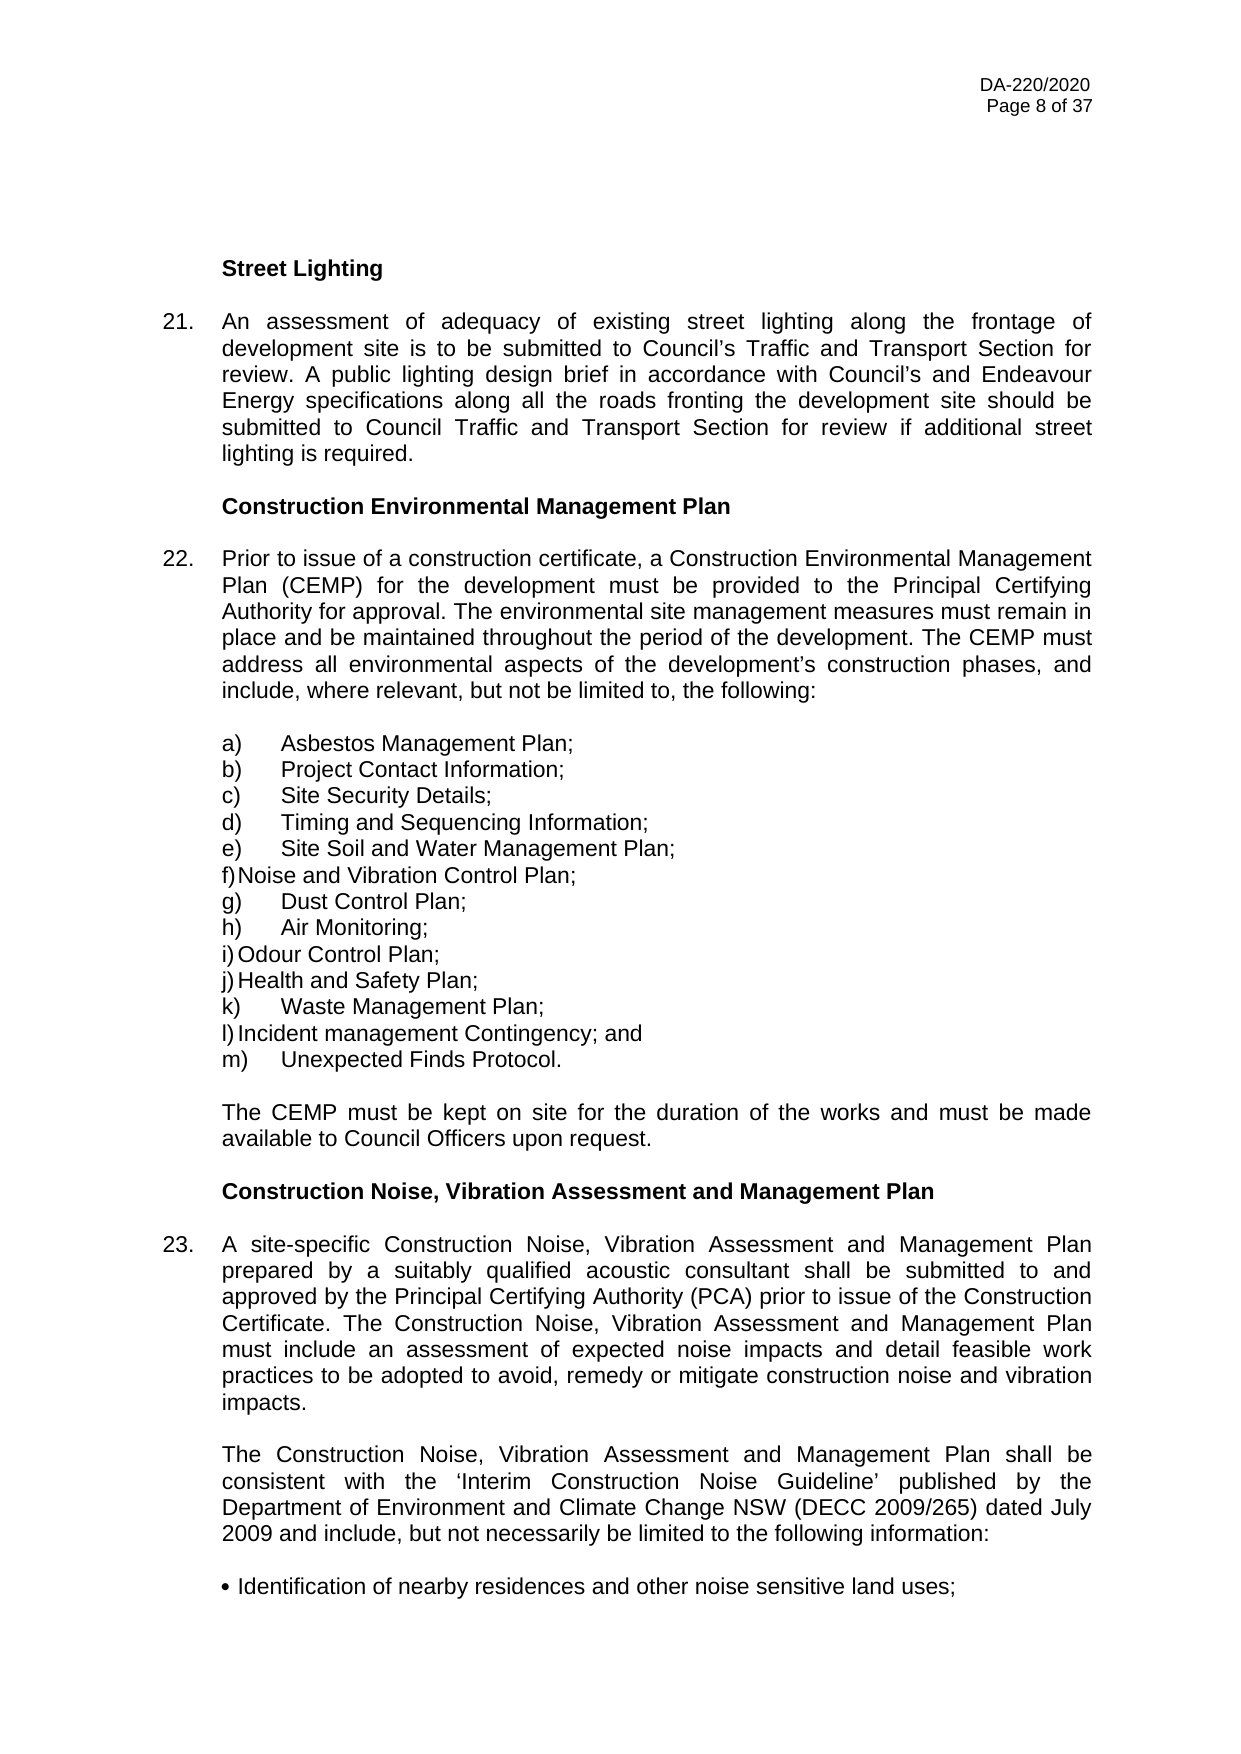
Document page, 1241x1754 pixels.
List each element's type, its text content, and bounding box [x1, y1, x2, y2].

list Waste Management Plan; [222, 993, 1093, 1020]
text The CEMP must be kept on site for the duration of the works and must be made available to Council Officers upon request. [222, 1099, 1093, 1151]
list Project Contact Information; [222, 756, 1093, 782]
list Health and Safety Plan; [222, 967, 1093, 993]
list Site Security Details; [222, 782, 1093, 809]
list Noise and Vibration Control Plan; [222, 862, 1093, 888]
list Asbestos Management Plan; [222, 730, 1093, 756]
text Construction Noise, Vibration Assessment and Management Plan [222, 1178, 1093, 1204]
list Incident management Contingency; and [222, 1020, 1093, 1046]
list Prior to issue of a construction certificate, a Construction Environmental Management Plan (CEMP) for the development must be provided to the Principal Certifying Authority for approval. The environmental site management measures must remain in place and be maintained throughout the period of the development. The CEMP must address all environmental aspects of the development’s construction phases, and include, where relevant, but not be limited to, the following: [162, 545, 1093, 703]
list Air Monitoring; [222, 914, 1093, 941]
text Construction Environmental Management Plan [222, 493, 1093, 519]
list Unexpected Finds Protocol. [222, 1046, 1093, 1072]
list Odour Control Plan; [222, 941, 1093, 967]
list Site Soil and Water Management Plan; [222, 835, 1093, 862]
list The Construction Noise, Vibration Assessment and Management Plan shall be consistent with the ‘Interim Construction Noise Guideline’ published by the Department of Environment and Climate Change NSW (DECC 2009/265) dated July 2009 and include, but not necessarily be limited to the following information: [222, 1415, 1093, 1547]
list Dust Control Plan; [222, 888, 1093, 914]
list A site-specific Construction Noise, Vibration Assessment and Management Plan prepared by a suitably qualified acoustic consultant shall be submitted to and approved by the Principal Certifying Authority (PCA) prior to issue of the Construction Certificate. The Construction Noise, Vibration Assessment and Management Plan must include an assessment of expected noise impacts and detail feasible work practices to be adopted to avoid, remedy or mitigate construction noise and vibration impacts. [162, 1231, 1093, 1415]
list Timing and Sequencing Information; [222, 809, 1093, 835]
text Street Lighting [222, 255, 1093, 282]
list Identification of nearby residences and other noise sensitive land uses; [222, 1573, 1093, 1599]
list An assessment of adequacy of existing street lighting along the frontage of development site is to be submitted to Council’s Traffic and Transport Section for review. A public lighting design brief in accordance with Council’s and Endeavour Energy specifications along all the roads fronting the development site should be submitted to Council Traffic and Transport Section for review if additional street lighting is required. [162, 308, 1093, 466]
